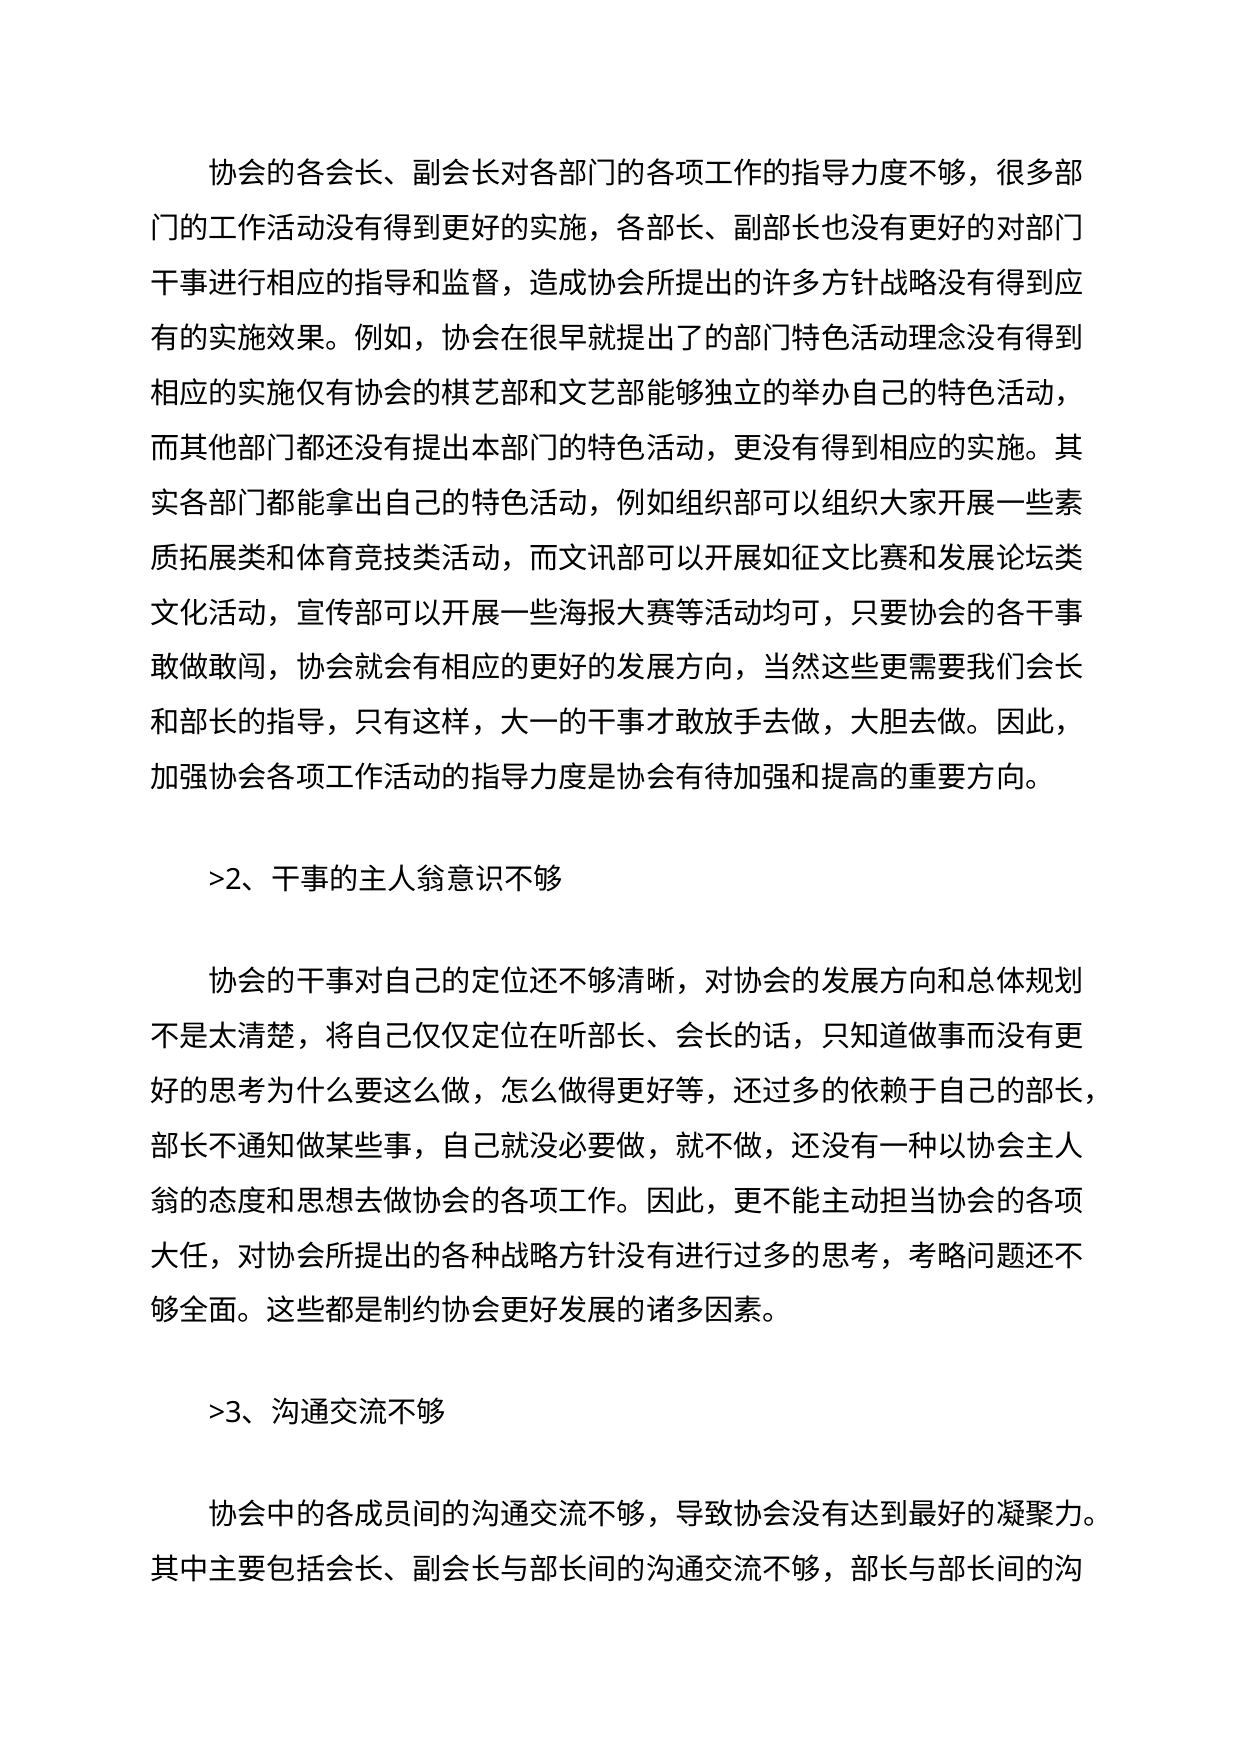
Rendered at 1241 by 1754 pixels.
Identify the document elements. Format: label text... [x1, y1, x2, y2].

text 协会的干事对自己的定位还不够清晰，对协会的发展方向和总体规划不是太清楚，将自己仅仅定位在听部长、会长的话，只知道做事而没有更好的思考为什么要这么做，怎么做得更好等，还过多的依赖于自己的部长，部长不通知做某些事，自己就没必要做，就不做，还没有一种以协会主人翁的态度和思想去做协会的各项工作。因此，更不能主动担当协会的各项大任，对协会所提出的各种战略方针没有进行过多的思考，考略问题还不够全面。这些都是制约协会更好发展的诸多因素。 [150, 958, 1090, 1329]
text 协会的各会长、副会长对各部门的各项工作的指导力度不够，很多部门的工作活动没有得到更好的实施，各部长、副部长也没有更好的对部门干事进行相应的指导和监督，造成协会所提出的许多方针战略没有得到应有的实施效果。例如，协会在很早就提出了的部门特色活动理念没有得到相应的实施仅有协会的棋艺部和文艺部能够独立的举办自己的特色活动，而其他部门都还没有提出本部门的特色活动，更没有得到相应的实施。其实各部门都能拿出自己的特色活动，例如组织部可以组织大家开展一些素质拓展类和体育竞技类活动，而文讯部可以开展如征文比赛和发展论坛类文化活动，宣传部可以开展一些海报大赛等活动均可，只要协会的各干事敢做敢闯，协会就会有相应的更好的发展方向，当然这些更需要我们会长和部长的指导，只有这样，大一的干事才敢放手去做，大胆去做。因此，加强协会各项工作活动的指导力度是协会有待加强和提高的重要方向。 [150, 150, 1090, 796]
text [150, 1491, 1090, 1588]
text >2、干事的主人翁意识不够 [150, 856, 1090, 898]
text >3、沟通交流不够 [150, 1389, 1090, 1431]
